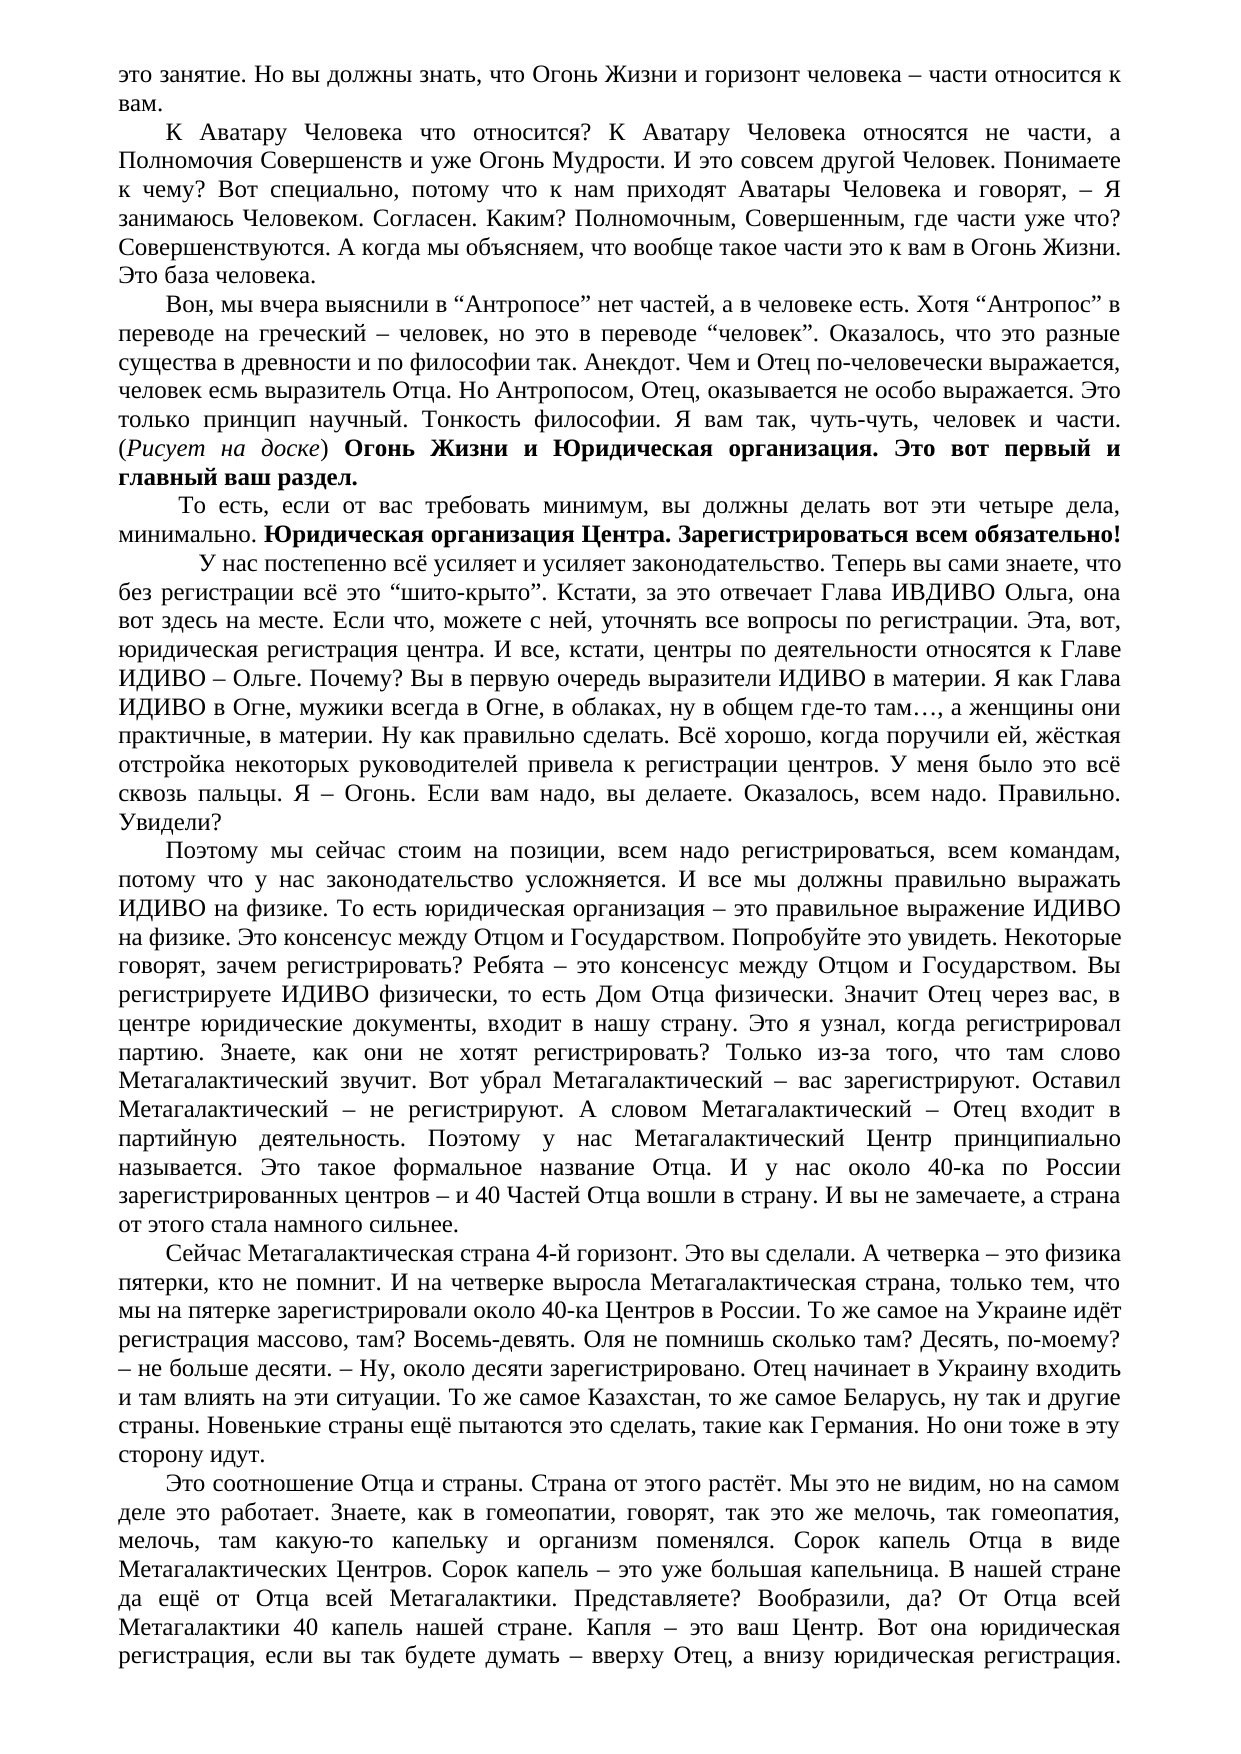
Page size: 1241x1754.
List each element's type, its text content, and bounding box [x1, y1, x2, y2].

text К Аватару Человека что относится? К Аватару Человека относятся не части, а Полномочия Совершенств и уже Огонь Мудрости. И это совсем другой Человек. Понимаете к чему? Вот специально, потому что к нам приходят Аватары Человека и говорят, – Я занимаюсь Человеком. Согласен. Каким? Полномочным, Совершенным, где части уже что? Совершенствуются. А когда мы объясняем, что вообще такое части это к вам в Огонь Жизни. Это база человека. [118, 117, 1122, 289]
text Вон, мы вчера выяснили в “Антропосе” нет частей, а в человеке есть. Хотя “Антропос” в переводе на греческий – человек, но это в переводе “человек”. Оказалось, что это разные существа в древности и по философии так. Анекдот. Чем и Отец по-человечески выражается, человек есмь выразитель Отца. Но Антропосом, Отец, оказывается не особо выражается. Это только принцип научный. Тонкость философии. Я вам так, чуть-чуть, человек и части. (Рисует на доске) Огонь Жизни и Юридическая организация. Это вот первый и главный ваш раздел. [118, 289, 1122, 490]
text Сейчас Метагалактическая страна 4-й горизонт. Это вы сделали. А четверка – это физика пятерки, кто не помнит. И на четверке выросла Метагалактическая страна, только тем, что мы на пятерке зарегистрировали около 40-ка Центров в России. То же самое на Украине идёт регистрация массово, там? Восемь-девять. Оля не помнишь сколько там? Десять, по-моему? – не больше десяти. – Ну, около десяти зарегистрировано. Отец начинает в Украину входить и там влиять на эти ситуации. То же самое Казахстан, то же самое Беларусь, ну так и другие страны. Новенькие страны ещё пытаются это сделать, такие как Германия. Но они тоже в эту сторону идут. [118, 1238, 1122, 1468]
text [118, 59, 1122, 117]
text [118, 1468, 1122, 1669]
text Поэтому мы сейчас стоим на позиции, всем надо регистрироваться, всем командам, потому что у нас законодательство усложняется. И все мы должны правильно выражать ИДИВО на физике. То есть юридическая организация – это правильное выражение ИДИВО на физике. Это консенсус между Отцом и Государством. Попробуйте это увидеть. Некоторые говорят, зачем регистрировать? Ребята – это консенсус между Отцом и Государством. Вы регистрируете ИДИВО физически, то есть Дом Отца физически. Значит Отец через вас, в центре юридические документы, входит в нашу страну. Это я узнал, когда регистрировал партию. Знаете, как они не хотят регистрировать? Только из-за того, что там слово Метагалактический звучит. Вот убрал Метагалактический – вас зарегистрируют. Оставил Метагалактический – не регистрируют. А словом Метагалактический – Отец входит в партийную деятельность. Поэтому у нас Метагалактический Центр принципиально называется. Это такое формальное название Отца. И у нас около 40-ка по России зарегистрированных центров – и 40 Частей Отца вошли в страну. И вы не замечаете, а страна от этого стала намного сильнее. [118, 835, 1122, 1238]
text То есть, если от вас требовать минимум, вы должны делать вот эти четыре дела, минимально. Юридическая организация Центра. Зарегистрироваться всем обязательно! У нас постепенно всё усиляет и усиляет законодательство. Теперь вы сами знаете, что без регистрации всё это “шито-крыто”. Кстати, за это отвечает Глава ИВДИВО Ольга, она вот здесь на месте. Если что, можете с ней, уточнять все вопросы по регистрации. Эта, вот, юридическая регистрация центра. И все, кстати, центры по деятельности относятся к Главе ИДИВО – Ольге. Почему? Вы в первую очередь выразители ИДИВО в материи. Я как Глава ИДИВО в Огне, мужики всегда в Огне, в облаках, ну в общем где-то там…, а женщины они практичные, в материи. Ну как правильно сделать. Всё хорошо, когда поручили ей, жёсткая отстройка некоторых руководителей привела к регистрации центров. У меня было это всё сквозь пальцы. Я – Огонь. Если вам надо, вы делаете. Оказалось, всем надо. Правильно. Увидели? [118, 490, 1122, 835]
